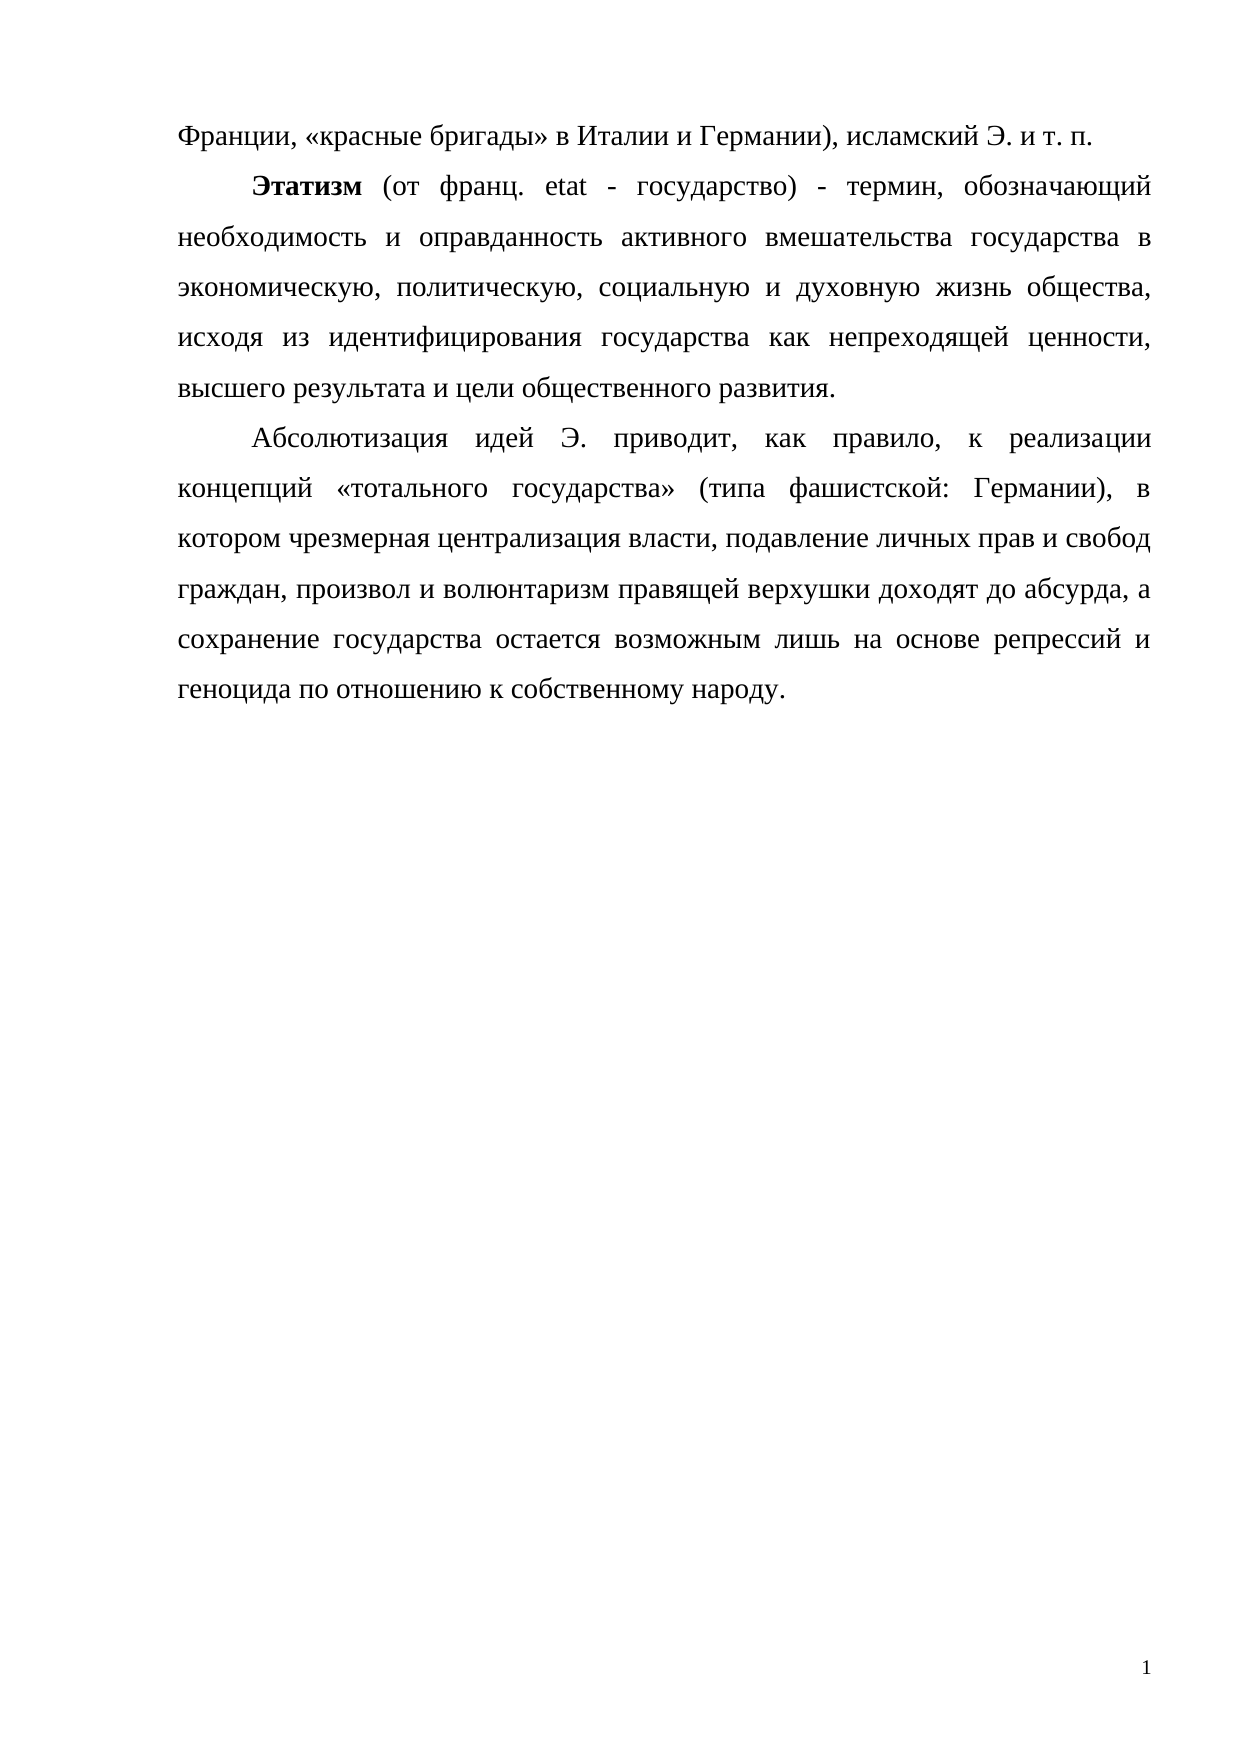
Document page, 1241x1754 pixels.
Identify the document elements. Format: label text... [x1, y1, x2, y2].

text Этатизм (от франц. etat - государство) - термин, обозначающий необходимость и оправданность активного вмешательства государства в экономическую, политическую, социальную и духовную жизнь общества, исходя из идентифицирования государства как непреходящей ценности, высшего результата и цели общественного развития. [177, 168, 1152, 403]
text Абсолютизация идей Э. приводит, как правило, к реализации концепций «тотального государства» (типа фашистской: Германии), в котором чрезмерная централизация власти, подавление личных прав и свобод граждан, произвол и волюнтаризм правящей верхушки доходят до абсурда, а сохранение государства остается возможным лишь на основе репрессий и геноцида по отношению к собственному народу. [177, 420, 1152, 705]
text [177, 118, 1152, 152]
